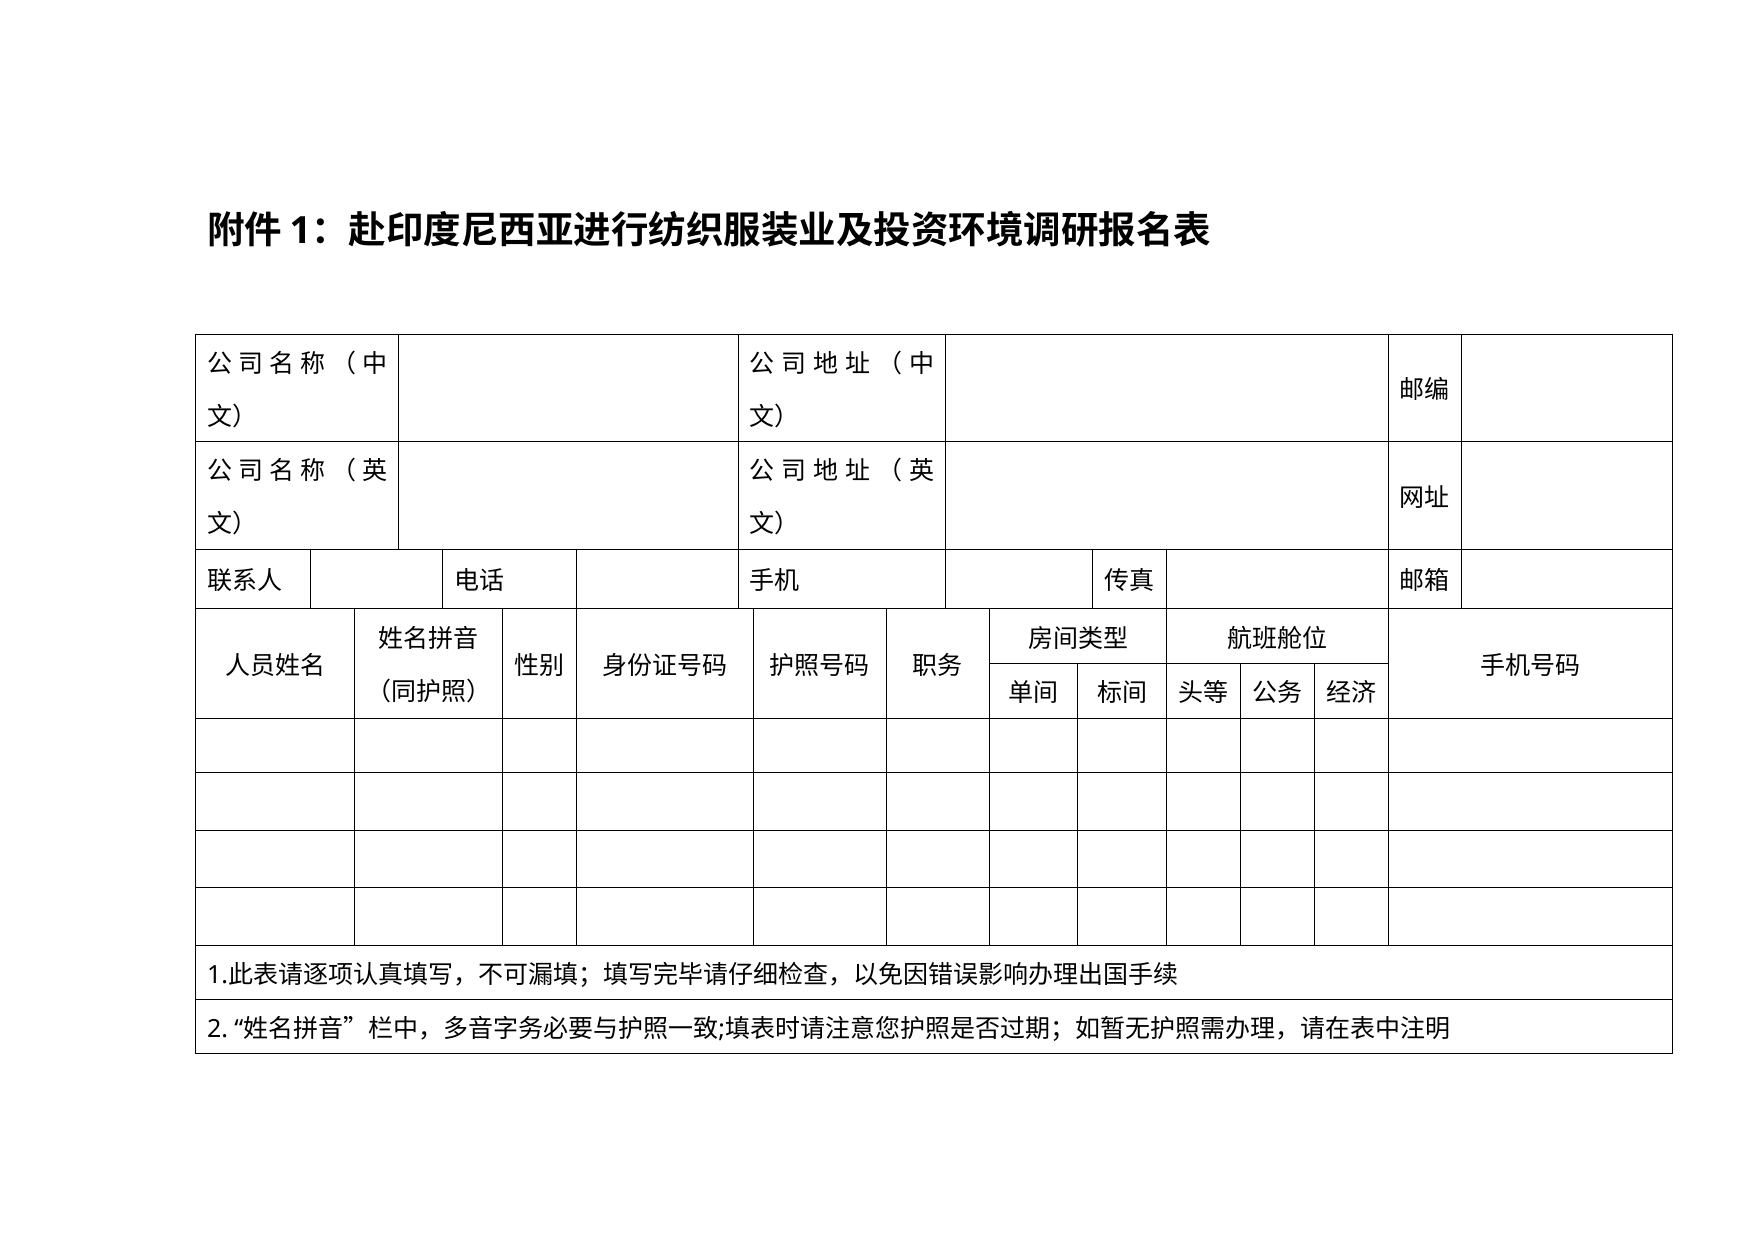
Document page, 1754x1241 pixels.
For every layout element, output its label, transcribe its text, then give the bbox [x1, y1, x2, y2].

table_cell 航班舱位 [1167, 609, 1388, 663]
table_cell [1315, 773, 1388, 829]
table_cell [754, 773, 886, 829]
table_cell [1241, 888, 1314, 945]
table_header 公司地址（中文） [739, 335, 945, 441]
table_cell [1167, 773, 1240, 829]
table_cell [946, 442, 1388, 548]
table_cell 公务 [1241, 664, 1314, 717]
table_cell [1315, 719, 1388, 772]
table_cell 联系人 [196, 550, 310, 608]
table_cell [1078, 773, 1166, 829]
table_cell [1167, 719, 1240, 772]
table_cell [1241, 719, 1314, 772]
table_cell 姓名拼音 （同护照） [355, 609, 502, 717]
table_cell [196, 773, 354, 829]
table_cell [503, 888, 576, 945]
table_cell [754, 719, 886, 772]
table_header 邮编 [1389, 335, 1461, 441]
table_cell [577, 773, 753, 829]
table_cell 手机 [739, 550, 945, 608]
table_cell [1389, 719, 1672, 772]
table_cell 标间 [1078, 664, 1166, 717]
table_cell [196, 831, 354, 887]
table_cell [1078, 888, 1166, 945]
table_cell [1241, 773, 1314, 829]
table_header [1462, 335, 1672, 441]
table_cell 邮箱 [1389, 550, 1461, 608]
table_cell [1389, 831, 1672, 887]
table_cell [355, 773, 502, 829]
table_cell 公司地址（英文） [739, 442, 945, 548]
table_cell [355, 719, 502, 772]
table_cell 传真 [1093, 550, 1166, 608]
table_header [399, 335, 738, 441]
table_cell 2. “姓名拼音”栏中，多音字务必要与护照一致;填表时请注意您护照是否过期；如暂无护照需办理，请在表中注明 [196, 1000, 1672, 1053]
table_cell [355, 831, 502, 887]
table_header 公司名称（中文） [196, 335, 398, 441]
table_cell [1167, 888, 1240, 945]
table_cell 性别 [503, 609, 576, 717]
table_cell [887, 773, 989, 829]
table_cell 房间类型 [990, 609, 1166, 663]
table_cell [1078, 831, 1166, 887]
table_cell [887, 719, 989, 772]
table_cell [1167, 831, 1240, 887]
table_cell [887, 831, 989, 887]
table_cell [754, 831, 886, 887]
table_cell 公司名称（英文） [196, 442, 398, 548]
table_cell [1241, 831, 1314, 887]
table_cell [990, 773, 1077, 829]
table_cell 职务 [887, 609, 989, 717]
table_cell [399, 442, 738, 548]
table_cell [754, 888, 886, 945]
table_cell [1315, 831, 1388, 887]
table_cell [311, 550, 442, 608]
table_cell [990, 831, 1077, 887]
table_cell [196, 888, 354, 945]
table_cell [1315, 888, 1388, 945]
table_cell [577, 888, 753, 945]
table_cell 人员姓名 [196, 609, 354, 717]
table_cell [503, 773, 576, 829]
table_cell 单间 [990, 664, 1077, 717]
table_cell [1078, 719, 1166, 772]
table_cell [503, 719, 576, 772]
table_cell 头等 [1167, 664, 1240, 717]
text 附件1：赴印度尼西亚进行纺织服装业及投资环境调研报名表 [207, 174, 1535, 281]
table_cell 1.此表请逐项认真填写，不可漏填；填写完毕请仔细检查，以免因错误影响办理出国手续 [196, 946, 1672, 999]
table_cell [577, 550, 738, 608]
table_cell [990, 888, 1077, 945]
table_cell [503, 831, 576, 887]
table_cell 身份证号码 [577, 609, 753, 717]
table_cell [946, 550, 1092, 608]
table_cell [577, 831, 753, 887]
table_cell [990, 719, 1077, 772]
table_header [946, 335, 1388, 441]
table_cell [1389, 773, 1672, 829]
table_cell 网址 [1389, 442, 1461, 548]
table_cell [355, 888, 502, 945]
table_cell 护照号码 [754, 609, 886, 717]
table_cell [196, 719, 354, 772]
table_cell 经济 [1315, 664, 1388, 717]
table_cell [577, 719, 753, 772]
table_cell [1462, 442, 1672, 548]
table_cell 手机号码 [1389, 609, 1672, 717]
table_cell 电话 [443, 550, 576, 608]
table_cell [1462, 550, 1672, 608]
table_cell [1389, 888, 1672, 945]
table_cell [887, 888, 989, 945]
table_cell [1167, 550, 1388, 608]
